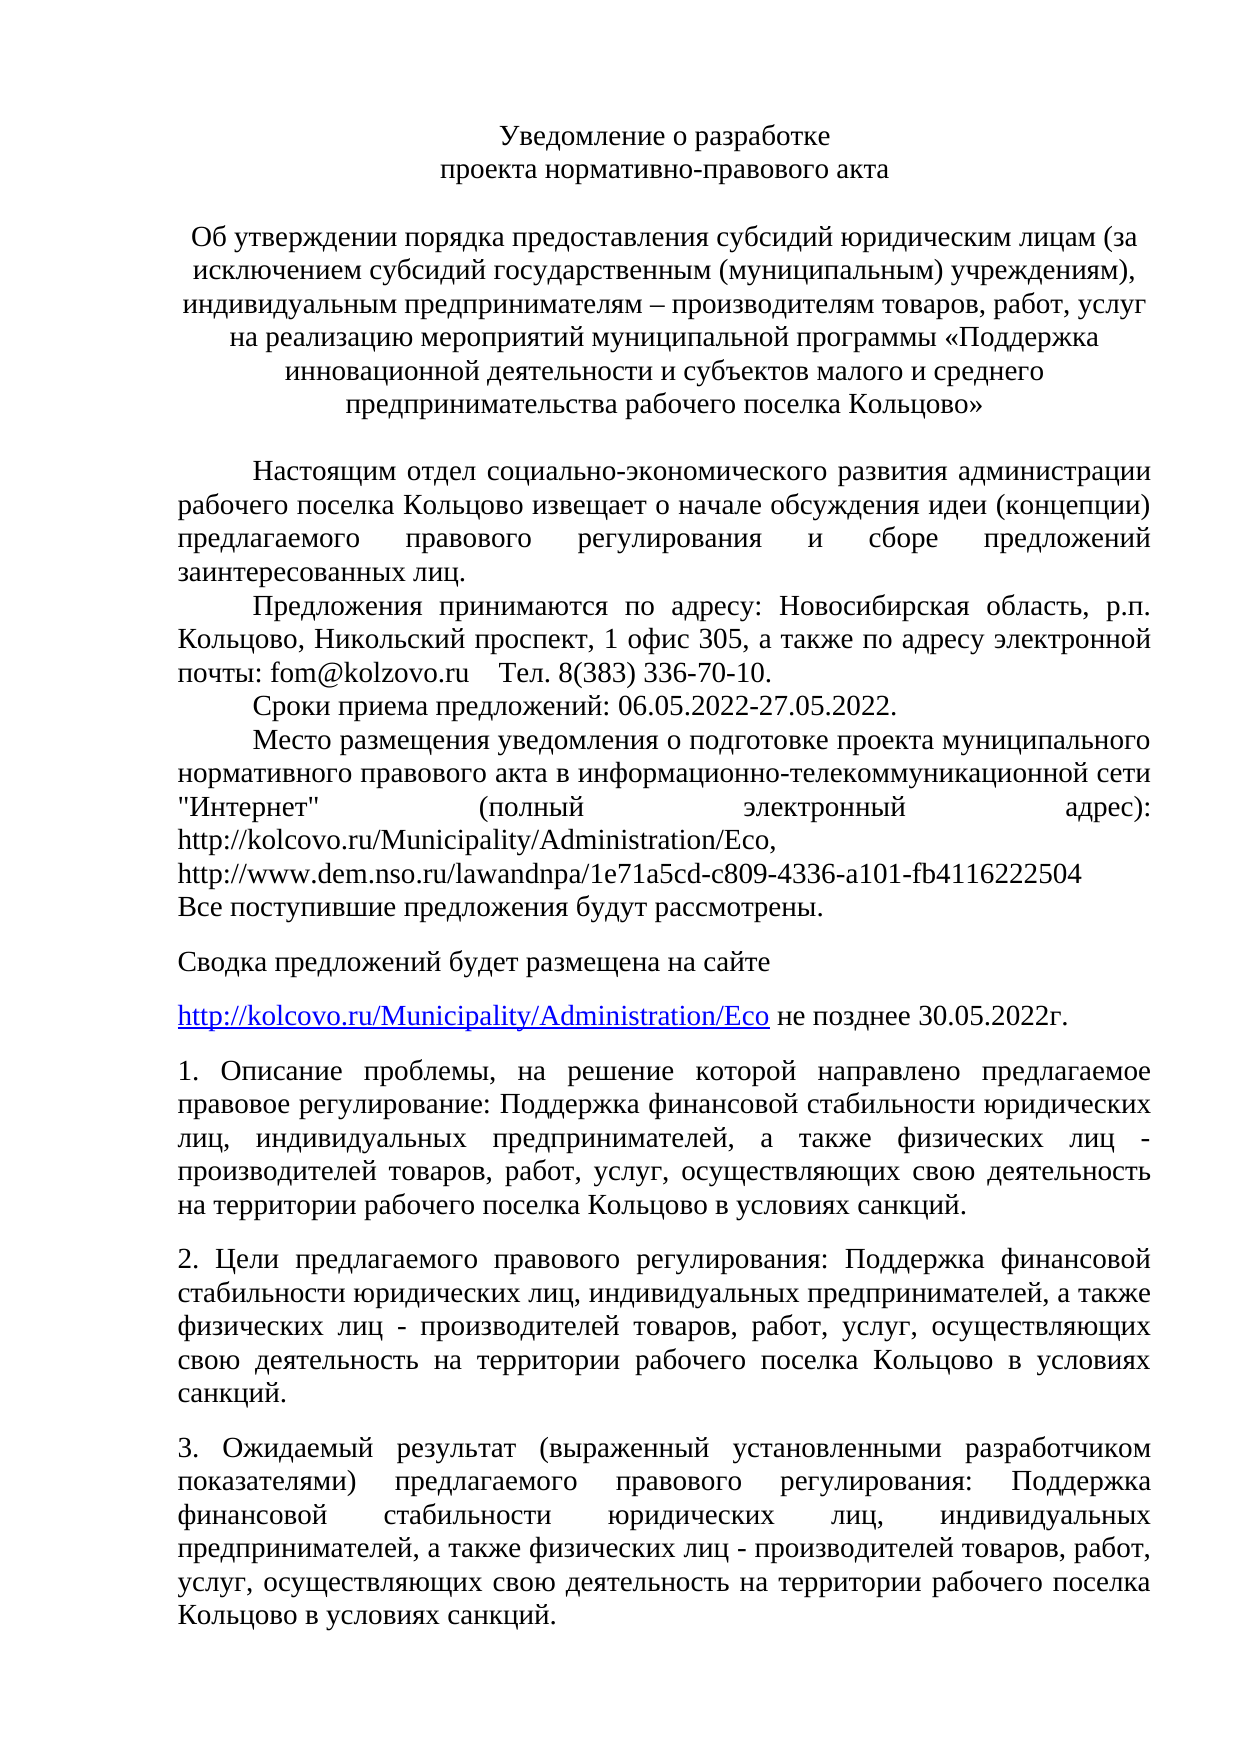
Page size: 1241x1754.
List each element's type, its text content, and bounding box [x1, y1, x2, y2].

text Все поступившие предложения будут рассмотрены. [177, 889, 1152, 923]
text Об утверждении порядка предоставления субсидий юридическим лицам (за исключением субсидий государственным (муниципальным) учреждениям), индивидуальным предпринимателям – производителям товаров, работ, услуг на реализацию мероприятий муниципальной программы «Поддержка инновационной деятельности и субъектов малого и среднего предпринимательства рабочего поселка Кольцово» [177, 219, 1152, 420]
text Предложения принимаются по адресу: Новосибирская область, р.п. Кольцово, Никольский проспект, 1 офис 305, а также по адресу электронной почты: fom@kolzovo.ru Тел. 8(383) 336-70-10. [177, 588, 1152, 688]
text проекта нормативно-правового акта [177, 152, 1152, 185]
text Настоящим отдел социально-экономического развития администрации рабочего поселка Кольцово извещает о начале обсуждения идеи (концепции) предлагаемого правового регулирования и сборе предложений заинтересованных лиц. [177, 453, 1152, 588]
text Сводка предложений будет размещена на сайте [177, 944, 1152, 977]
text http://kolcovo.ru/Municipality/Administration/Eco не позднее 30.05.2022г. [177, 998, 1152, 1032]
text Уведомление о разработке [177, 118, 1152, 152]
text 3. Ожидаемый результат (выраженный установленными разработчиком показателями) предлагаемого правового регулирования: Поддержка финансовой стабильности юридических лиц, индивидуальных предпринимателей, а также физических лиц - производителей товаров, работ, услуг, осуществляющих свою деятельность на территории рабочего поселка Кольцово в условиях санкций. [177, 1430, 1152, 1631]
text Место размещения уведомления о подготовке проекта муниципального нормативного правового акта в информационно-телекоммуникационной сети "Интернет" (полный электронный адрес): http://kolcovo.ru/Municipality/Administration/Eco, http://www.dem.nso.ru/lawandnpa/1e71a5cd-c809-4336-a101-fb4116222504 [177, 722, 1152, 889]
text 2. Цели предлагаемого правового регулирования: Поддержка финансовой стабильности юридических лиц, индивидуальных предпринимателей, а также физических лиц - производителей товаров, работ, услуг, осуществляющих свою деятельность на территории рабочего поселка Кольцово в условиях санкций. [177, 1241, 1152, 1409]
text 1. Описание проблемы, на решение которой направлено предлагаемое правовое регулирование: Поддержка финансовой стабильности юридических лиц, индивидуальных предпринимателей, а также физических лиц - производителей товаров, работ, услуг, осуществляющих свою деятельность на территории рабочего поселка Кольцово в условиях санкций. [177, 1053, 1152, 1220]
text Сроки приема предложений: 06.05.2022-27.05.2022. [177, 688, 1152, 722]
